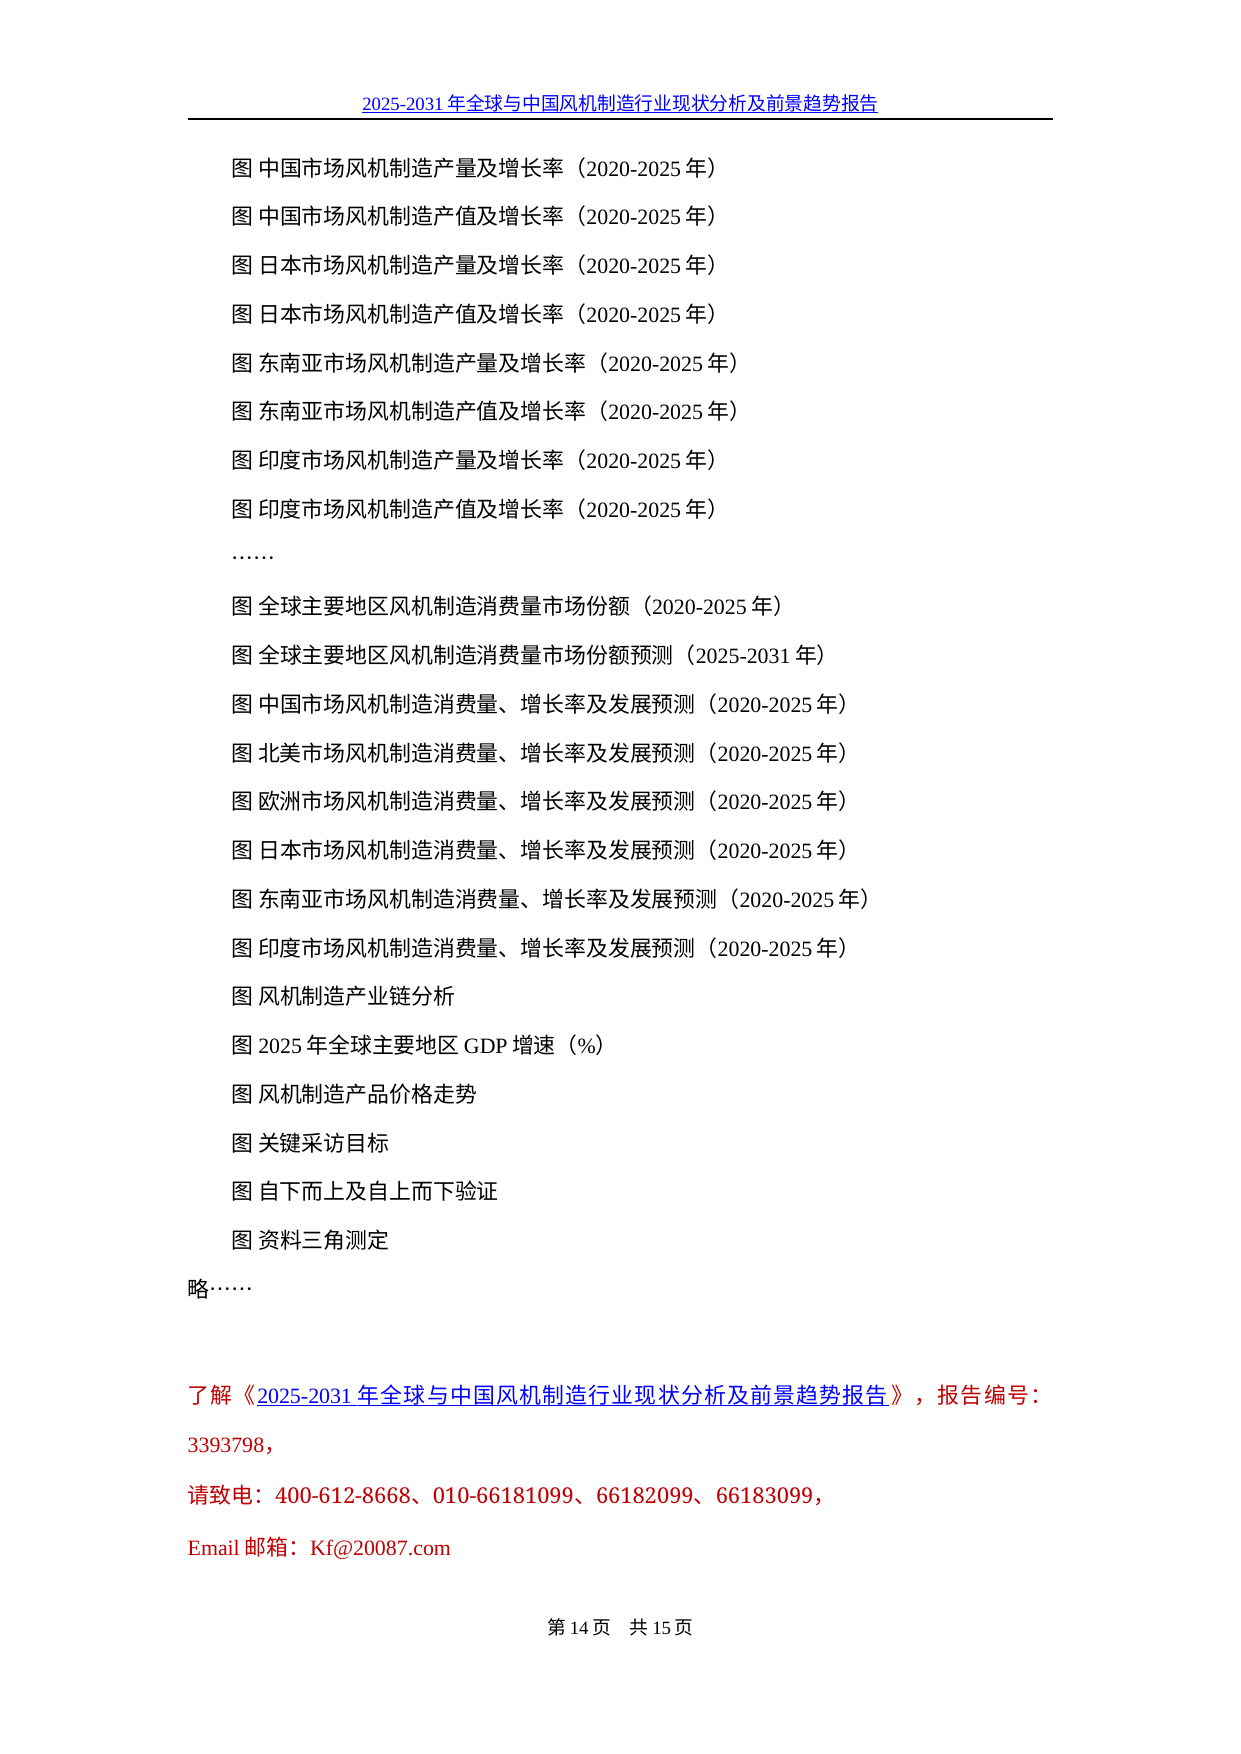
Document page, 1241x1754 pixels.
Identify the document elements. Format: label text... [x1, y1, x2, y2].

text 了解《2025-2031年全球与中国风机制造行业现状分析及前景趋势报告》，报告编号：3393798， [187, 1378, 1053, 1459]
text Email邮箱：Kf@20087.com [187, 1530, 1053, 1562]
text 请致电：400-612-8668、010-66181099、66182099、66183099， [187, 1478, 1053, 1511]
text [187, 150, 1053, 1304]
